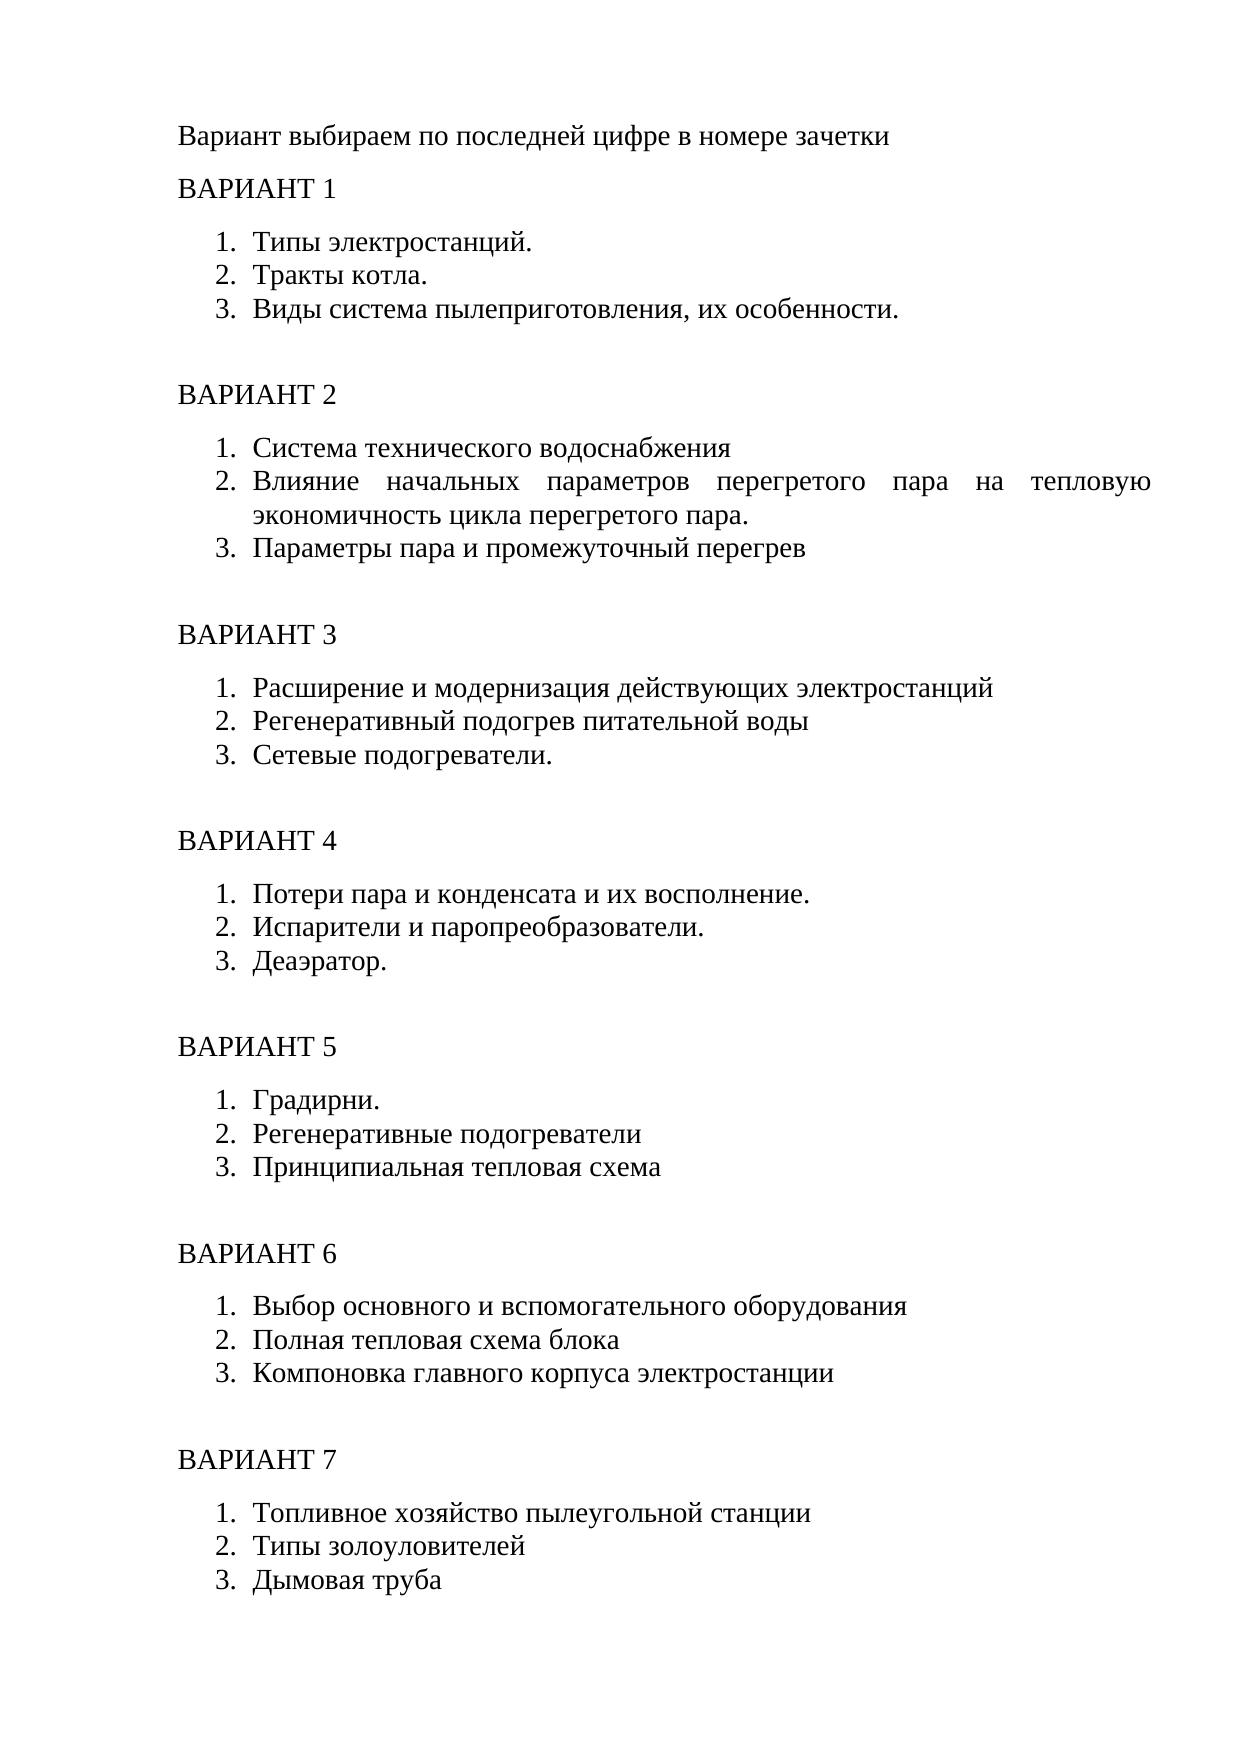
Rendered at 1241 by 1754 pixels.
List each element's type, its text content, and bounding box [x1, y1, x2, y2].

list Расширение и модернизация действующих электростанций [215, 670, 1152, 703]
list Регенеративные подогреватели [215, 1116, 1152, 1149]
list Деаэратор. [215, 943, 1152, 977]
text ВАРИАНТ 5 [177, 1029, 1152, 1063]
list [215, 1495, 1152, 1528]
list Компоновка главного корпуса электростанции [215, 1356, 1152, 1389]
text ВАРИАНТ 7 [177, 1442, 1152, 1476]
list Типы золоуловителей [215, 1528, 1152, 1562]
text ВАРИАНТ 1 [177, 171, 1152, 204]
list Влияние начальных параметров перегретого пара на тепловую экономичность цикла перегретого пара. [215, 463, 1152, 531]
text ВАРИАНТ 2 [177, 377, 1152, 411]
list Тракты котла. [215, 257, 1152, 291]
list Полная тепловая схема блока [215, 1322, 1152, 1356]
text ВАРИАНТ 3 [177, 617, 1152, 651]
text Вариант выбираем по последней цифре в номере зачетки [177, 118, 1152, 152]
list Параметры пара и промежуточный перегрев [215, 531, 1152, 564]
text ВАРИАНТ 6 [177, 1236, 1152, 1269]
list Сетевые подогреватели. [215, 737, 1152, 770]
list Дымовая труба [215, 1562, 1152, 1595]
list Виды система пылеприготовления, их особенности. [215, 291, 1152, 324]
text ВАРИАНТ 4 [177, 823, 1152, 857]
list Система технического водоснабжения [215, 430, 1152, 463]
list Испарители и паропреобразователи. [215, 909, 1152, 943]
list Типы электростанций. [215, 224, 1152, 257]
list Принципиальная тепловая схема [215, 1149, 1152, 1183]
list Градирни. [215, 1082, 1152, 1116]
list Регенеративный подогрев питательной воды [215, 703, 1152, 737]
list Выбор основного и вспомогательного оборудования [215, 1288, 1152, 1322]
list Потери пара и конденсата и их восполнение. [215, 876, 1152, 909]
